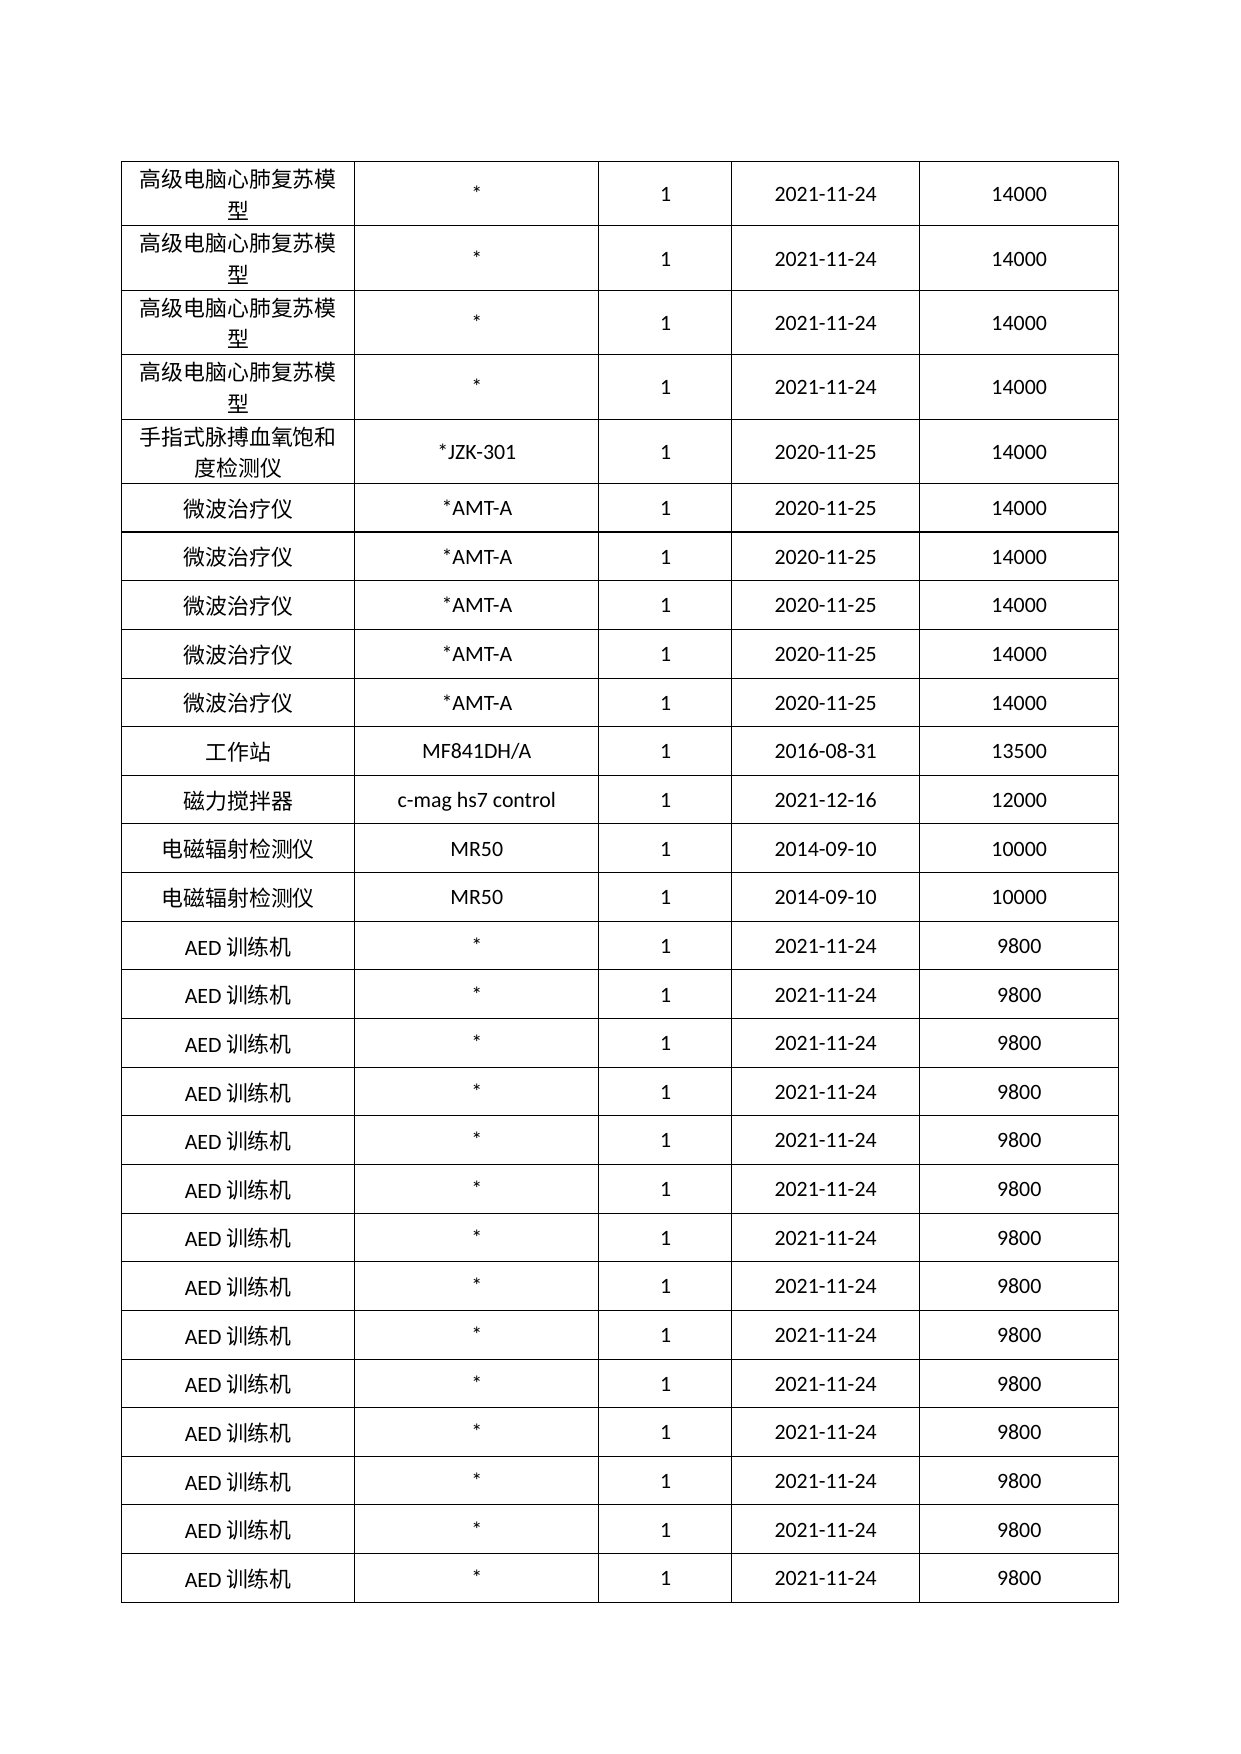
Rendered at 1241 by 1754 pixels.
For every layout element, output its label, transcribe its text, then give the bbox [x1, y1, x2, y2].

table_cell AED训练机 [122, 1457, 354, 1504]
table_cell 2021-11-24 [732, 1116, 919, 1164]
table_cell 14000 [920, 162, 1118, 225]
table_cell 9800 [920, 1457, 1118, 1504]
table_cell * [355, 1116, 598, 1164]
table_cell 14000 [920, 226, 1118, 290]
table_cell 1 [599, 1116, 731, 1164]
table_cell 14000 [920, 630, 1118, 677]
table_cell 2021-11-24 [732, 922, 919, 969]
table_cell 1 [599, 922, 731, 969]
table_cell * [355, 355, 598, 418]
table_cell * [355, 1262, 598, 1310]
table_cell 2021-11-24 [732, 291, 919, 354]
table_cell 1 [599, 776, 731, 823]
table_cell * [355, 1505, 598, 1553]
table_cell 1 [599, 1505, 731, 1553]
table_cell MF841DH/A [355, 727, 598, 775]
table_cell 14000 [920, 679, 1118, 726]
table_cell 2021-11-24 [732, 1165, 919, 1212]
table_cell * [355, 291, 598, 354]
table_cell 2014-09-10 [732, 824, 919, 872]
table_cell 2020-11-25 [732, 420, 919, 483]
table_cell MR50 [355, 873, 598, 921]
table_cell 2021-11-24 [732, 162, 919, 225]
table_cell 1 [599, 824, 731, 872]
table_cell 9800 [920, 1505, 1118, 1553]
table_cell * [355, 1165, 598, 1212]
table_cell * [355, 970, 598, 1018]
table_cell *JZK-301 [355, 420, 598, 483]
table_cell 13500 [920, 727, 1118, 775]
table_cell AED训练机 [122, 1554, 354, 1602]
table_cell 微波治疗仪 [122, 484, 354, 531]
table_cell 1 [599, 420, 731, 483]
table_cell 电磁辐射检测仪 [122, 824, 354, 872]
table_cell *AMT-A [355, 630, 598, 677]
table_cell 9800 [920, 1068, 1118, 1115]
table_cell 9800 [920, 1116, 1118, 1164]
table_cell 9800 [920, 1360, 1118, 1407]
table_cell AED训练机 [122, 1214, 354, 1261]
table_cell 磁力搅拌器 [122, 776, 354, 823]
table_cell 2021-12-16 [732, 776, 919, 823]
table_cell *AMT-A [355, 484, 598, 531]
table_cell 14000 [920, 291, 1118, 354]
table_cell AED训练机 [122, 1116, 354, 1164]
table_cell 1 [599, 727, 731, 775]
table_cell 1 [599, 873, 731, 921]
table_cell 14000 [920, 420, 1118, 483]
table_cell 1 [599, 1554, 731, 1602]
table_cell 14000 [920, 484, 1118, 531]
table_cell 电磁辐射检测仪 [122, 873, 354, 921]
table_cell 1 [599, 1068, 731, 1115]
table_cell * [355, 1068, 598, 1115]
table_cell c-mag hs7 control [355, 776, 598, 823]
table_cell 9800 [920, 1165, 1118, 1212]
table_cell 2021-11-24 [732, 1214, 919, 1261]
table_cell 微波治疗仪 [122, 679, 354, 726]
table_cell 9800 [920, 1019, 1118, 1067]
table_cell 高级电脑心肺复苏模型 [122, 355, 354, 418]
table_cell 2016-08-31 [732, 727, 919, 775]
table_cell 2021-11-24 [732, 1019, 919, 1067]
table_cell *AMT-A [355, 581, 598, 629]
table_cell 2021-11-24 [732, 1457, 919, 1504]
table_cell AED训练机 [122, 1505, 354, 1553]
table_cell AED训练机 [122, 970, 354, 1018]
table_cell 1 [599, 484, 731, 531]
table_cell 1 [599, 291, 731, 354]
table_cell 14000 [920, 581, 1118, 629]
table_cell 2021-11-24 [732, 1262, 919, 1310]
table_cell AED训练机 [122, 1262, 354, 1310]
table_cell 14000 [920, 355, 1118, 418]
table_cell * [355, 1408, 598, 1456]
table_cell 1 [599, 630, 731, 677]
table_cell 高级电脑心肺复苏模型 [122, 162, 354, 225]
table_cell * [355, 1214, 598, 1261]
table_cell 9800 [920, 1214, 1118, 1261]
table_cell AED训练机 [122, 1408, 354, 1456]
table_cell 2021-11-24 [732, 226, 919, 290]
table_cell 9800 [920, 922, 1118, 969]
table_cell 1 [599, 1360, 731, 1407]
table_cell 1 [599, 1262, 731, 1310]
table_cell 9800 [920, 970, 1118, 1018]
table_cell 1 [599, 1019, 731, 1067]
table_cell MR50 [355, 824, 598, 872]
table_cell 2014-09-10 [732, 873, 919, 921]
table_cell 2020-11-25 [732, 533, 919, 580]
table_cell 1 [599, 679, 731, 726]
table_cell 2020-11-25 [732, 581, 919, 629]
table_cell 1 [599, 1311, 731, 1358]
table_cell 9800 [920, 1408, 1118, 1456]
table_cell 1 [599, 533, 731, 580]
table_cell 1 [599, 1165, 731, 1212]
table_cell 2020-11-25 [732, 484, 919, 531]
table_cell AED训练机 [122, 1360, 354, 1407]
table_cell 1 [599, 162, 731, 225]
table_cell AED训练机 [122, 1019, 354, 1067]
table_cell 2021-11-24 [732, 355, 919, 418]
table_cell 2021-11-24 [732, 1068, 919, 1115]
table_cell * [355, 1019, 598, 1067]
table_cell 14000 [920, 533, 1118, 580]
table_cell 高级电脑心肺复苏模型 [122, 291, 354, 354]
table_cell * [355, 1311, 598, 1358]
table_cell 高级电脑心肺复苏模型 [122, 226, 354, 290]
table_cell 1 [599, 970, 731, 1018]
table_cell * [355, 1457, 598, 1504]
table_cell 9800 [920, 1554, 1118, 1602]
table_cell 1 [599, 1214, 731, 1261]
table_cell 2021-11-24 [732, 970, 919, 1018]
table_cell 1 [599, 1408, 731, 1456]
table_cell 9800 [920, 1311, 1118, 1358]
table_cell 2020-11-25 [732, 630, 919, 677]
table_cell 10000 [920, 873, 1118, 921]
table_cell 工作站 [122, 727, 354, 775]
table_cell 10000 [920, 824, 1118, 872]
table_cell 2021-11-24 [732, 1505, 919, 1553]
table_cell 9800 [920, 1262, 1118, 1310]
table_cell 2021-11-24 [732, 1360, 919, 1407]
table_cell 2021-11-24 [732, 1311, 919, 1358]
table_cell AED训练机 [122, 1068, 354, 1115]
table_cell 微波治疗仪 [122, 581, 354, 629]
table_cell 2020-11-25 [732, 679, 919, 726]
table_cell *AMT-A [355, 533, 598, 580]
table_cell 1 [599, 226, 731, 290]
table_cell 微波治疗仪 [122, 630, 354, 677]
table_cell AED训练机 [122, 1165, 354, 1212]
table_cell 手指式脉搏血氧饱和度检测仪 [122, 420, 354, 483]
table_cell * [355, 922, 598, 969]
table_cell * [355, 1360, 598, 1407]
table_cell 1 [599, 1457, 731, 1504]
table_cell *AMT-A [355, 679, 598, 726]
table_cell AED训练机 [122, 922, 354, 969]
table_cell * [355, 1554, 598, 1602]
table_cell 1 [599, 355, 731, 418]
table_cell 1 [599, 581, 731, 629]
table_cell AED训练机 [122, 1311, 354, 1358]
table_cell 2021-11-24 [732, 1408, 919, 1456]
table_cell * [355, 226, 598, 290]
table_cell * [355, 162, 598, 225]
table_cell 微波治疗仪 [122, 533, 354, 580]
table_cell 2021-11-24 [732, 1554, 919, 1602]
table_cell 12000 [920, 776, 1118, 823]
